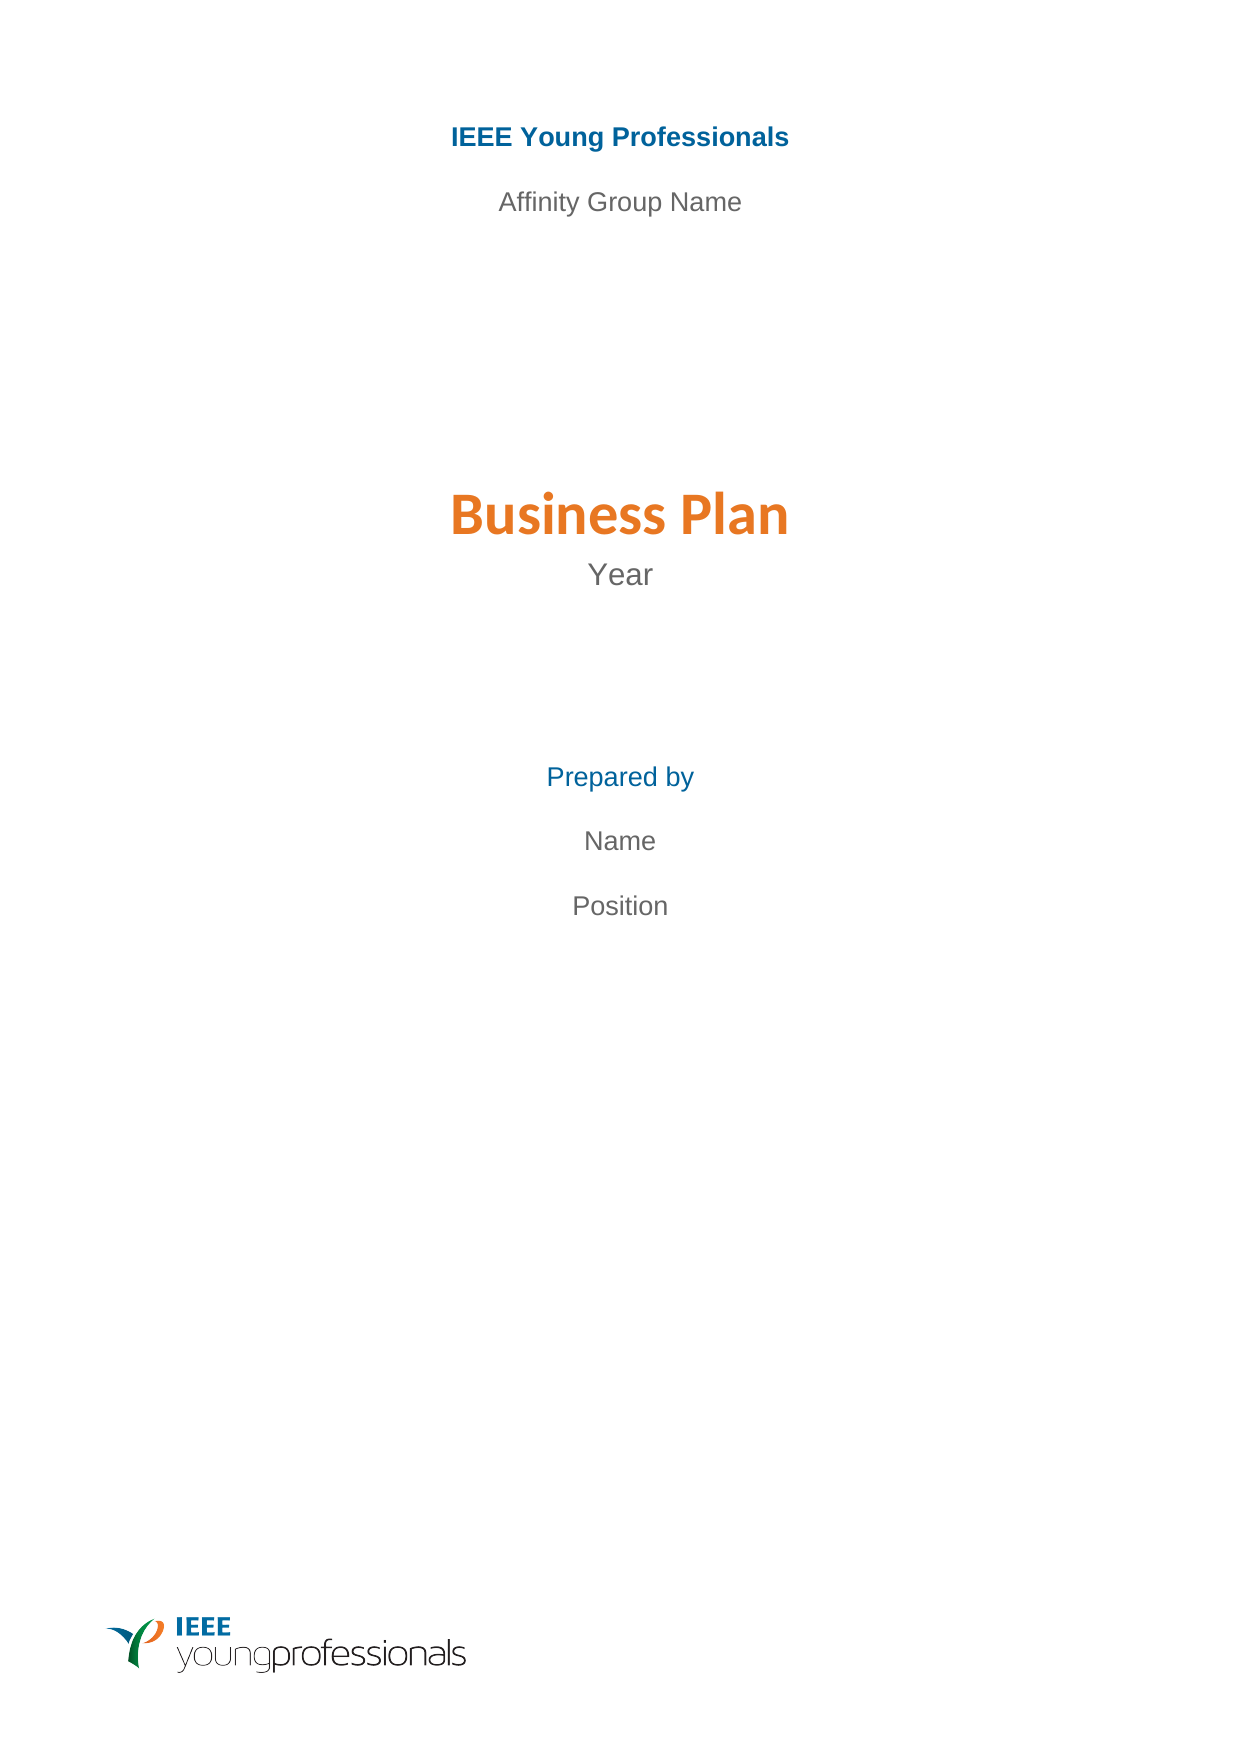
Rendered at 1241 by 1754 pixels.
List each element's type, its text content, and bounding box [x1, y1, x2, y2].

subtitle Position [105, 890, 1135, 921]
picture [105, 1617, 466, 1673]
subtitle Year [105, 556, 1135, 592]
title Business Plan [105, 476, 1135, 550]
subtitle Prepared by [105, 761, 1135, 792]
subtitle IEEE Young Professionals [105, 121, 1135, 152]
subtitle Affinity Group Name [105, 186, 1135, 217]
subtitle Name [105, 825, 1135, 856]
